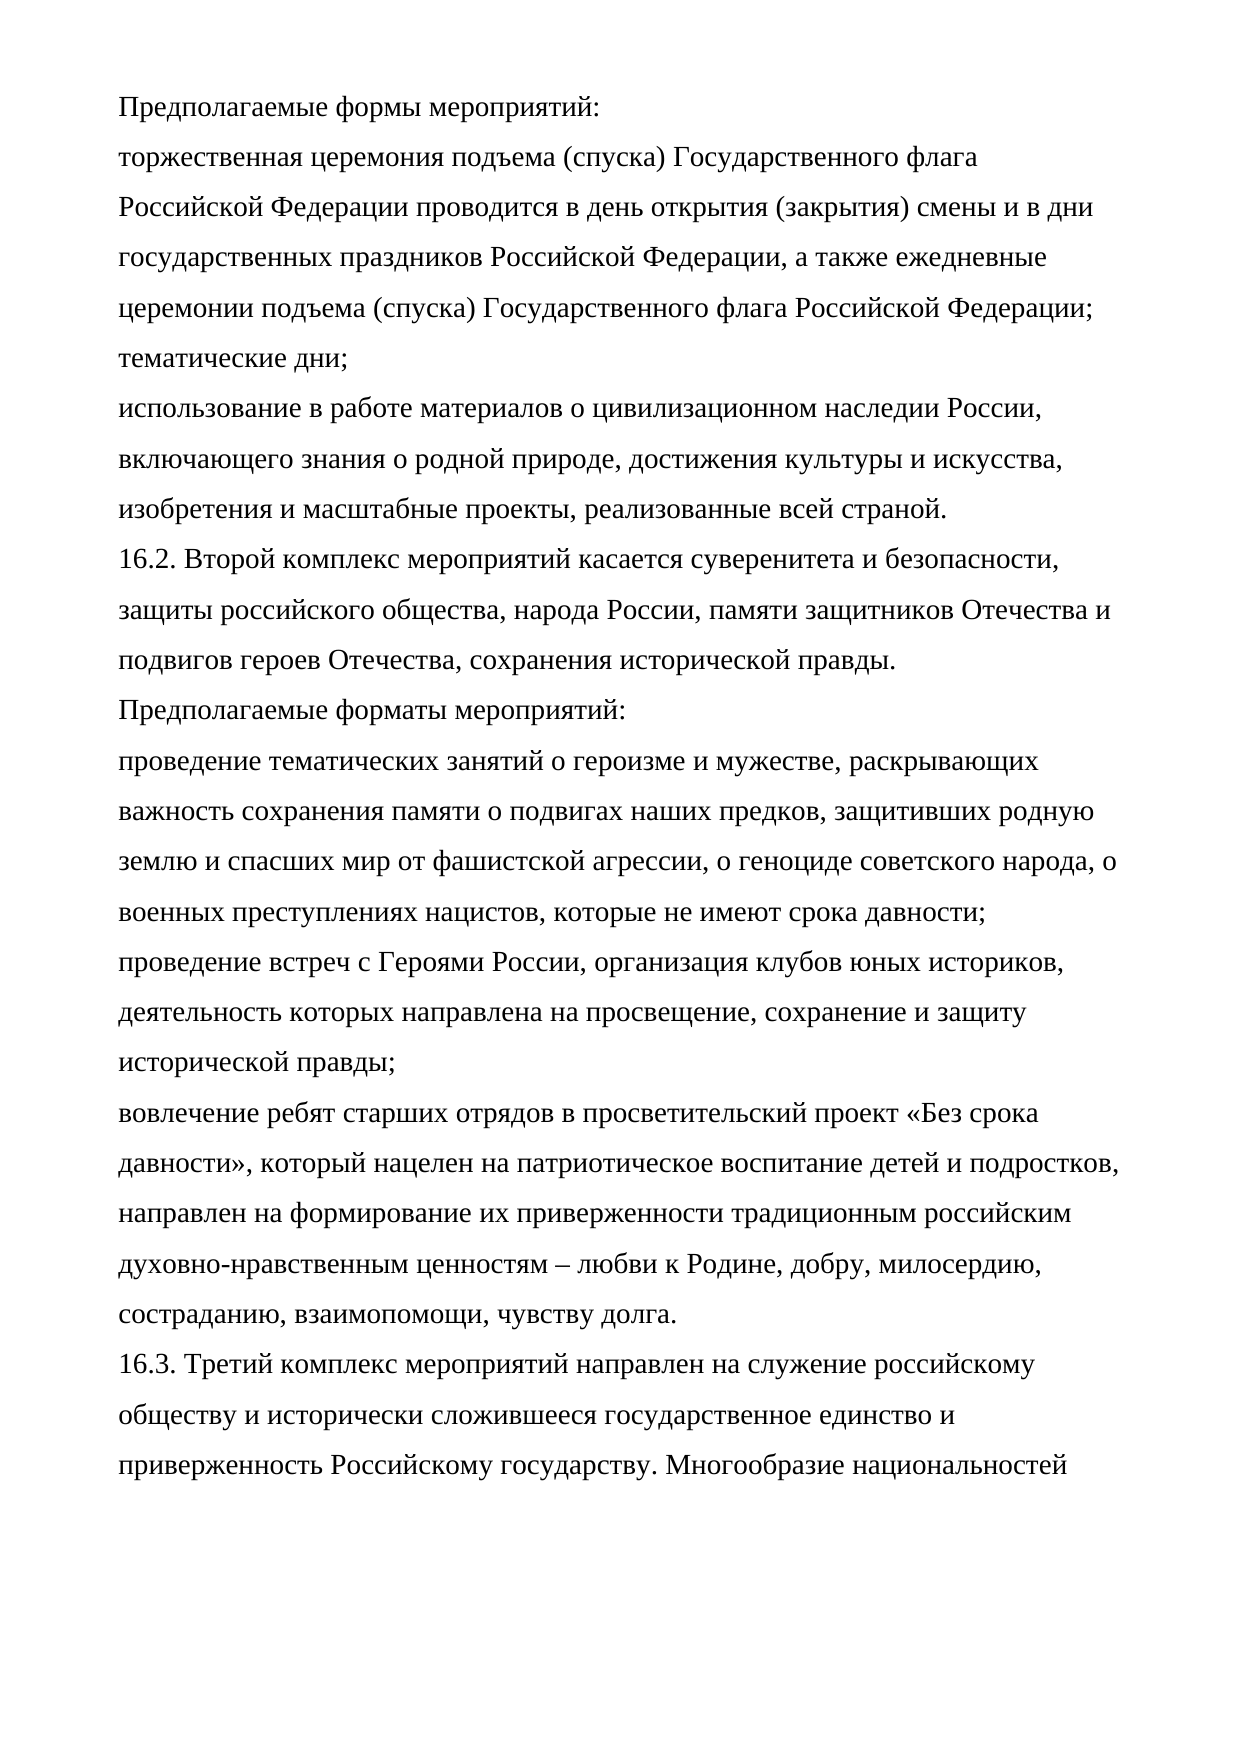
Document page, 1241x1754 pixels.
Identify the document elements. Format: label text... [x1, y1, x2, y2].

text тематические дни; [118, 340, 1122, 374]
text вовлечение ребят старших отрядов в просветительский проект «Без срока давности», который нацелен на патриотическое воспитание детей и подростков, направлен на формирование их приверженности традиционным российским духовно-нравственным ценностям – любви к Родине, добру, милосердию, состраданию, взаимопомощи, чувству долга. [118, 1095, 1122, 1330]
text проведение встреч с Героями России, организация клубов юных историков, деятельность которых направлена на просвещение, сохранение и защиту исторической правды; [118, 944, 1122, 1078]
text 16.2. Второй комплекс мероприятий касается суверенитета и безопасности, защиты российского общества, народа России, памяти защитников Отечества и подвигов героев Отечества, сохранения исторической правды. [118, 541, 1122, 676]
text проведение тематических занятий о героизме и мужестве, раскрывающих важность сохранения памяти о подвигах наших предков, защитивших родную землю и спасших мир от фашистской агрессии, о геноциде советского народа, о военных преступлениях нацистов, которые не имеют срока давности; [118, 743, 1122, 927]
text торжественная церемония подъема (спуска) Государственного флага Российской Федерации проводится в день открытия (закрытия) смены и в дни государственных праздников Российской Федерации, а также ежедневные церемонии подъема (спуска) Государственного флага Российской Федерации; [118, 139, 1122, 323]
text использование в работе материалов о цивилизационном наследии России, включающего знания о родной природе, достижения культуры и искусства, изобретения и масштабные проекты, реализованные всей страной. [118, 391, 1122, 525]
text Предполагаемые формы мероприятий: [118, 89, 1122, 122]
text Предполагаемые форматы мероприятий: [118, 692, 1122, 726]
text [118, 1346, 1122, 1481]
